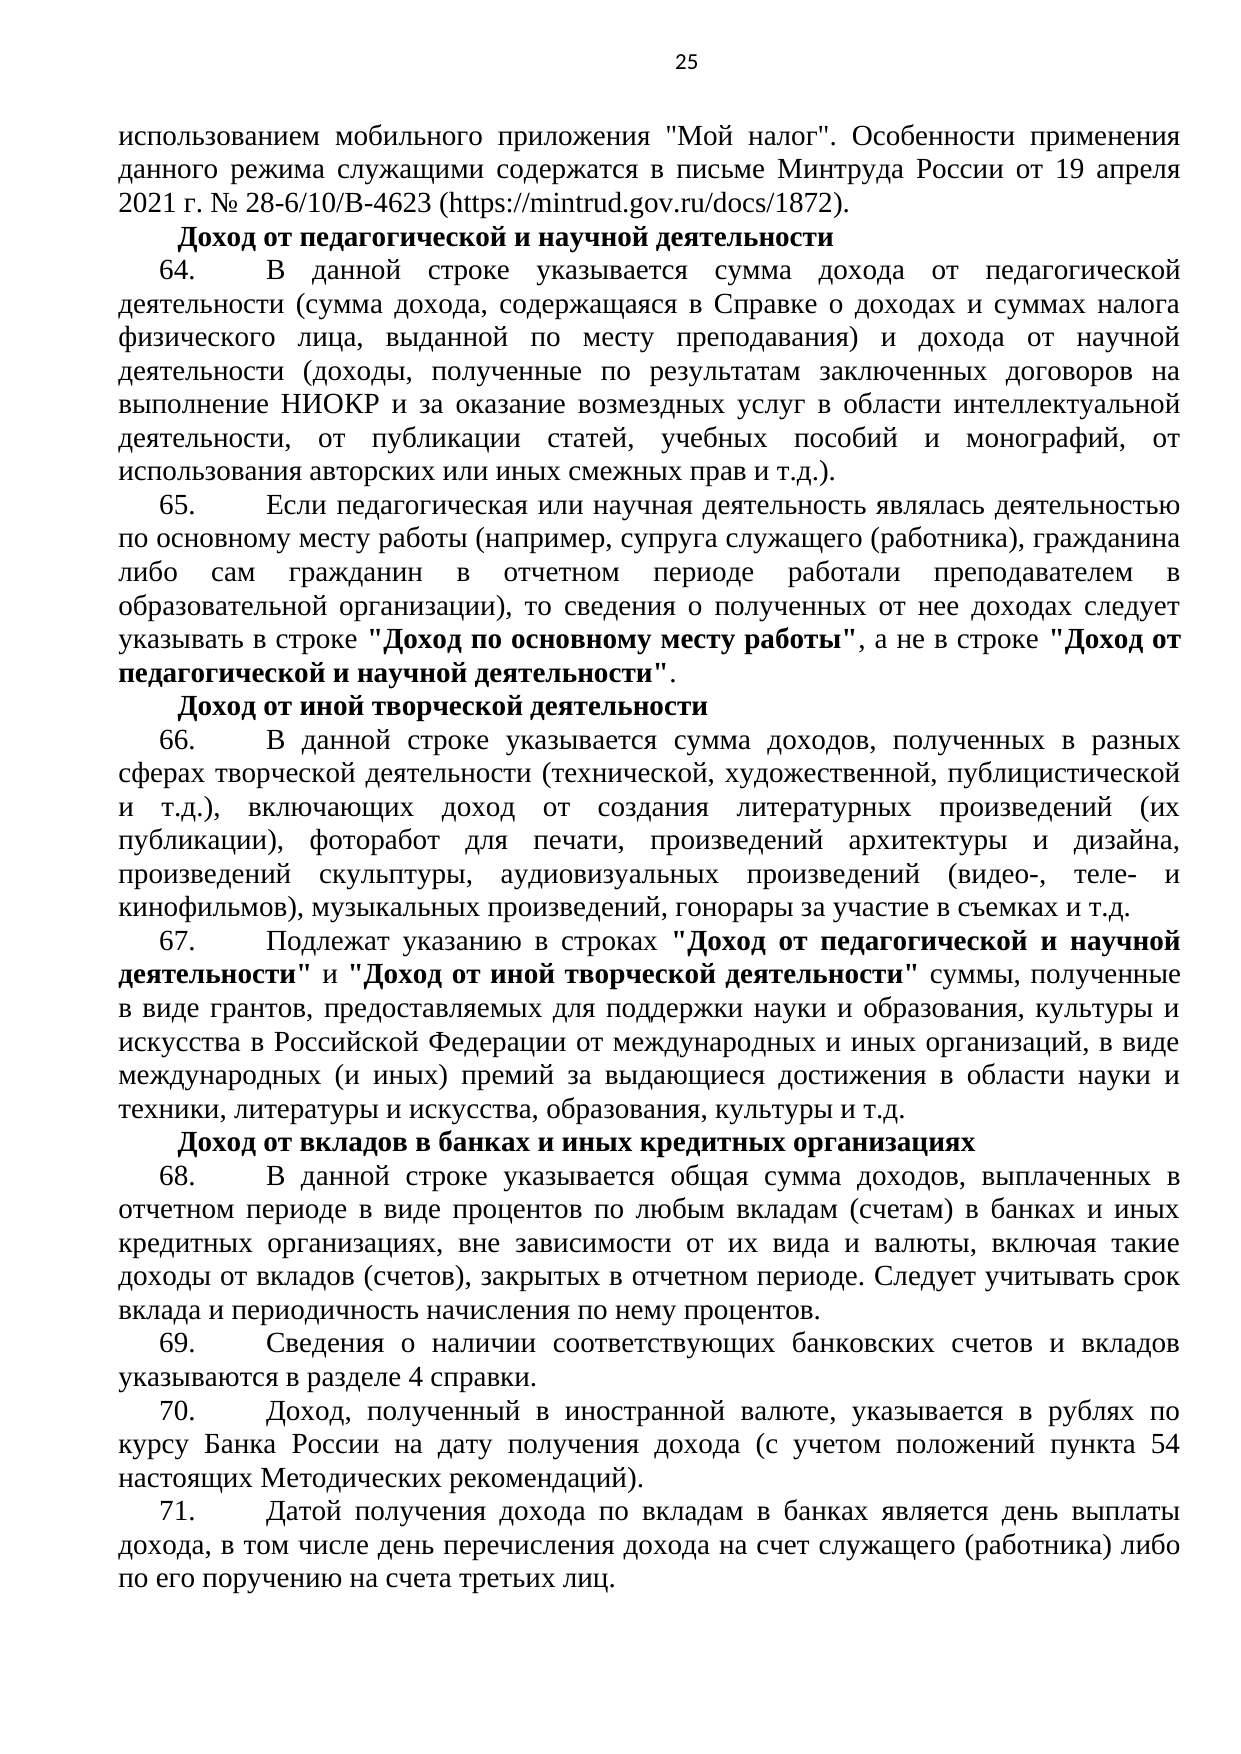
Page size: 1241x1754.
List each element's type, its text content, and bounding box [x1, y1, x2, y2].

list В данной строке указывается сумма дохода от педагогической деятельности (сумма дохода, содержащаяся в Справке о доходах и суммах налога физического лица, выданной по месту преподавания) и дохода от научной деятельности (доходы, полученные по результатам заключенных договоров на выполнение НИОКР и за оказание возмездных услуг в области интеллектуальной деятельности, от публикации статей, учебных пособий и монографий, от использования авторских или иных смежных прав и т.д.). [118, 252, 1181, 487]
list Если педагогическая или научная деятельность являлась деятельностью по основному месту работы (например, супруга служащего (работника), гражданина либо сам гражданин в отчетном периоде работали преподавателем в образовательной организации), то сведения о полученных от нее доходах следует указывать в строке "Доход по основному месту работы", а не в строке "Доход от педагогической и научной деятельности". [118, 487, 1181, 688]
list Доход от иной творческой деятельности [118, 688, 1181, 722]
list Доход, полученный в иностранной валюте, указывается в рублях по курсу Банка России на дату получения дохода (с учетом положений пункта 54 настоящих Методических рекомендаций). [118, 1393, 1181, 1493]
list Сведения о наличии соответствующих банковских счетов и вкладов указываются в разделе 4 справки. [118, 1326, 1181, 1393]
list Датой получения дохода по вкладам в банках является день выплаты дохода, в том числе день перечисления дохода на счет служащего (работника) либо по его поручению на счета третьих лиц. [118, 1493, 1181, 1594]
list Доход от педагогической и научной деятельности [118, 219, 1181, 252]
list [118, 118, 1181, 219]
list В данной строке указывается общая сумма доходов, выплаченных в отчетном периоде в виде процентов по любым вкладам (счетам) в банках и иных кредитных организациях, вне зависимости от их вида и валюты, включая такие доходы от вкладов (счетов), закрытых в отчетном периоде. Следует учитывать срок вклада и периодичность начисления по нему процентов. [118, 1158, 1181, 1326]
list Подлежат указанию в строках "Доход от педагогической и научной деятельности" и "Доход от иной творческой деятельности" суммы, полученные в виде грантов, предоставляемых для поддержки науки и образования, культуры и искусства в Российской Федерации от международных и иных организаций, в виде международных (и иных) премий за выдающиеся достижения в области науки и техники, литературы и искусства, образования, культуры и т.д. [118, 923, 1181, 1124]
text Доход от вкладов в банках и иных кредитных организациях [118, 1124, 1181, 1158]
list В данной строке указывается сумма доходов, полученных в разных сферах творческой деятельности (технической, художественной, публицистической и т.д.), включающих доход от создания литературных произведений (их публикации), фоторабот для печати, произведений архитектуры и дизайна, произведений скульптуры, аудиовизуальных произведений (видео-, теле- и кинофильмов), музыкальных произведений, гонорары за участие в съемках и т.д. [118, 722, 1181, 923]
